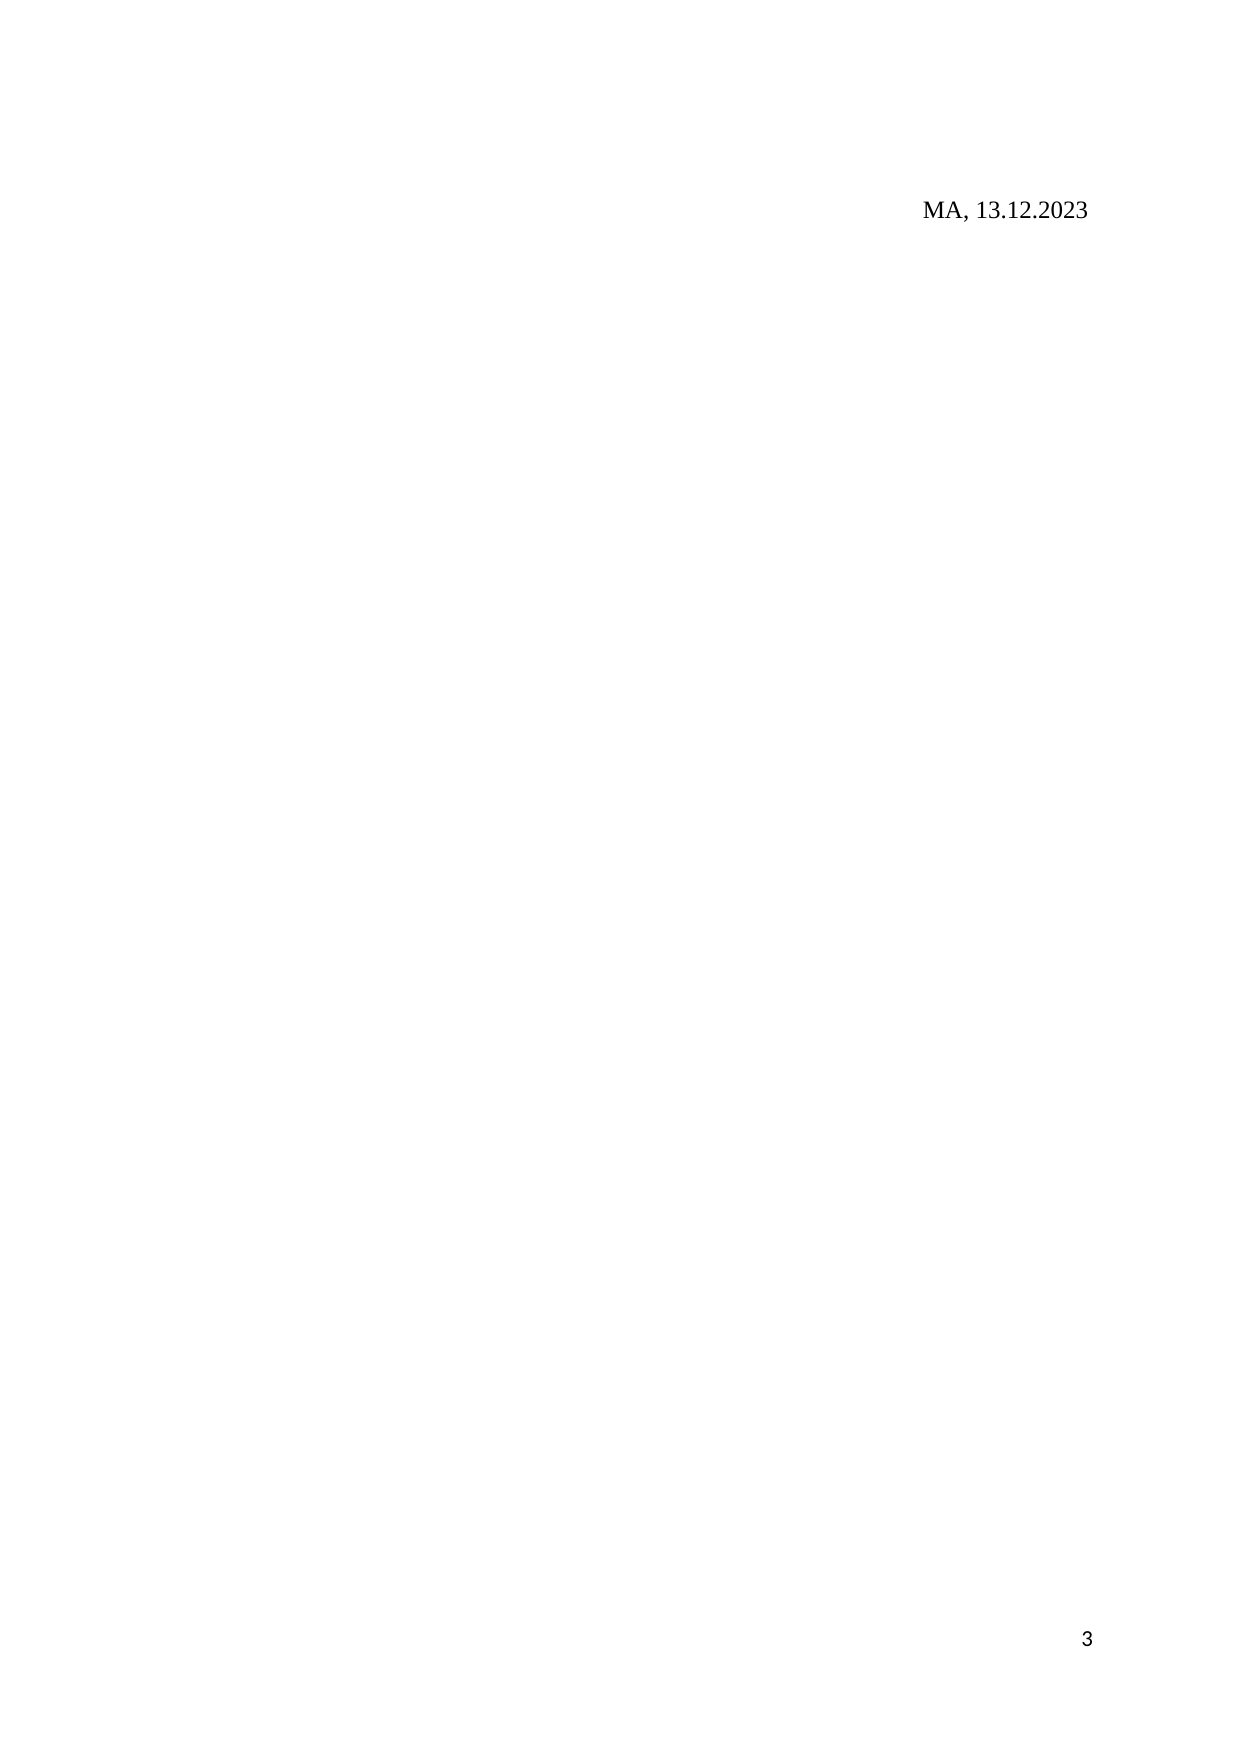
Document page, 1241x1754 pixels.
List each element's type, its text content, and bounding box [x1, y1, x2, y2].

text MA, 13.12.2023 [148, 195, 1093, 224]
